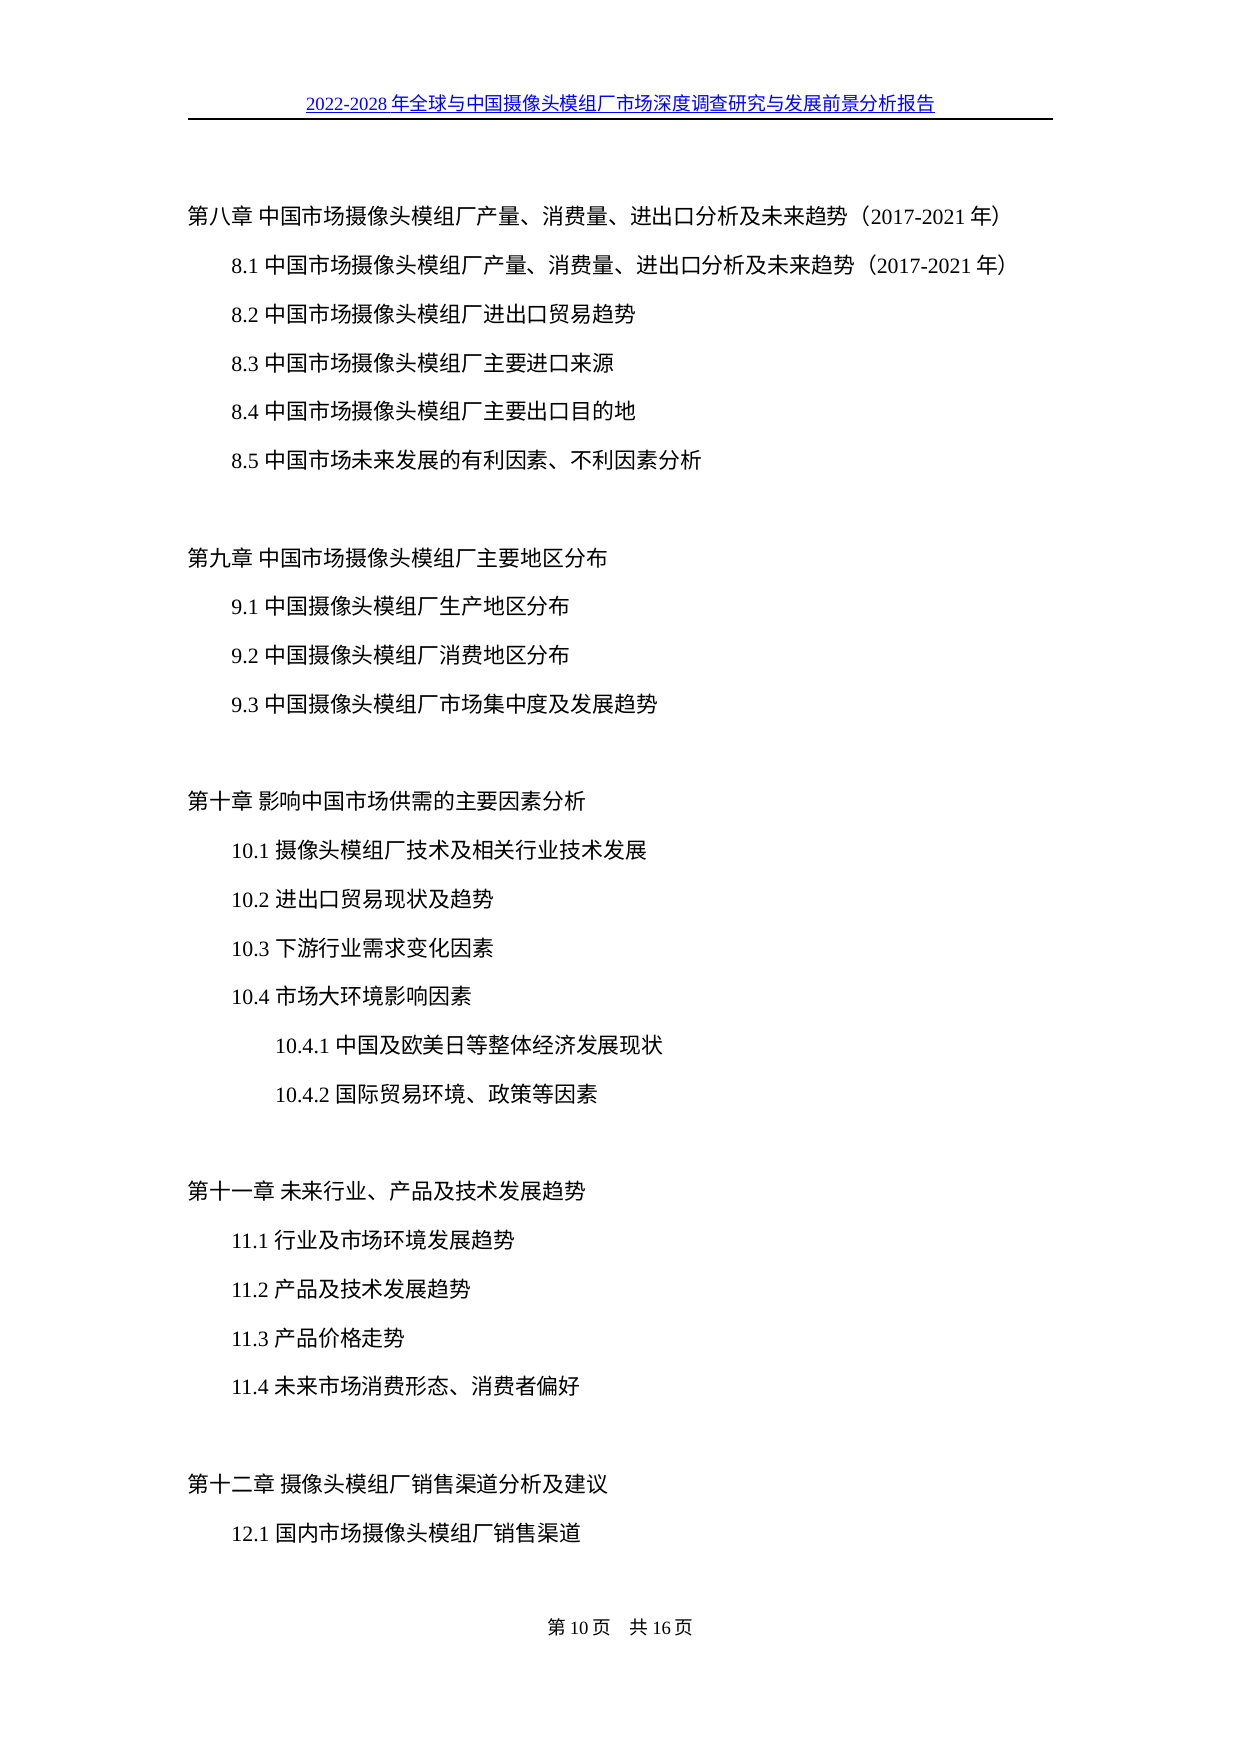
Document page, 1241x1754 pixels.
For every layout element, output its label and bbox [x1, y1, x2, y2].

text [187, 150, 1053, 1548]
